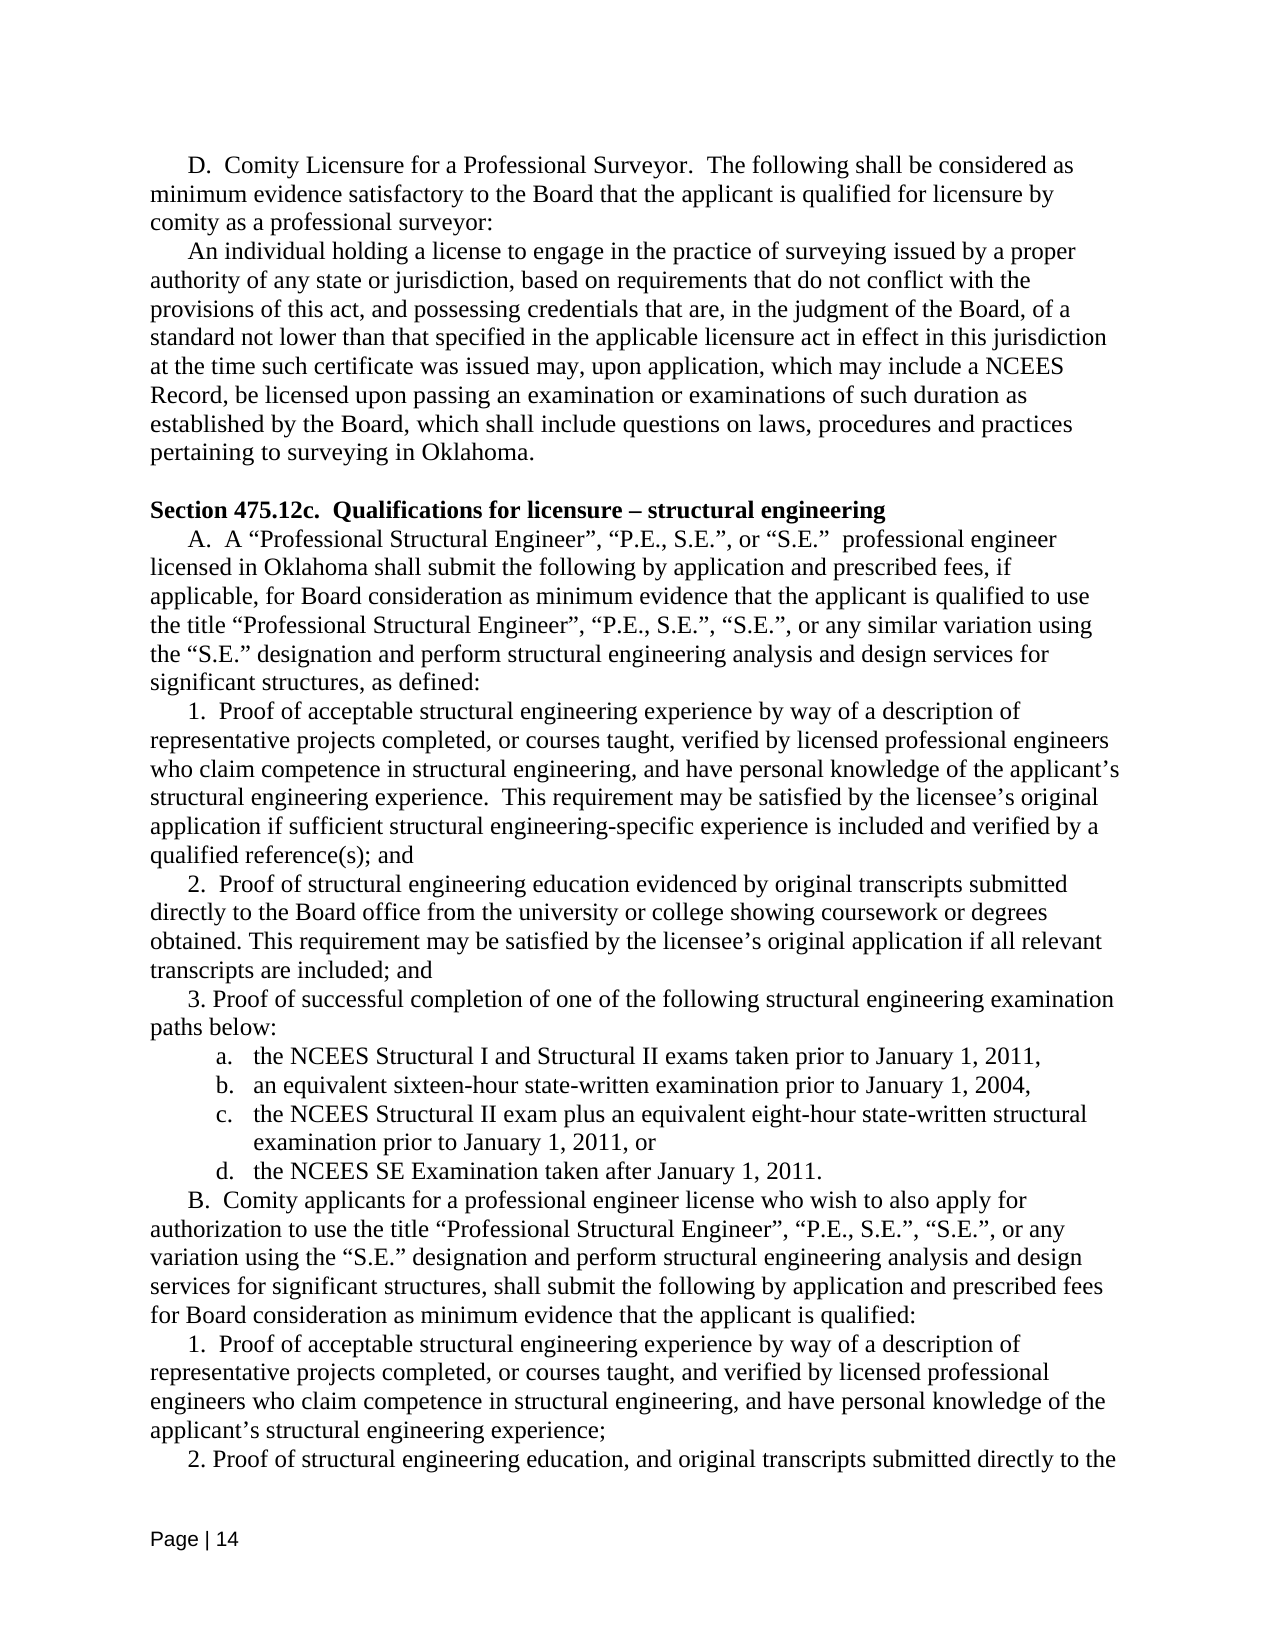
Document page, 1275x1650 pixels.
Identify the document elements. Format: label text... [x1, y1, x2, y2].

text A. A “Professional Structural Engineer”, “P.E., S.E.”, or “S.E.” professional engineer licensed in Oklahoma shall submit the following by application and prescribed fees, if applicable, for Board consideration as minimum evidence that the applicant is qualified to use the title “Professional Structural Engineer”, “P.E., S.E.”, “S.E.”, or any similar variation using the “S.E.” designation and perform structural engineering analysis and design services for significant structures, as defined: [150, 524, 1125, 696]
text b. an equivalent sixteen-hour state-written examination prior to January 1, 2004, [150, 1070, 1125, 1099]
text 2. Proof of structural engineering education evidenced by original transcripts submitted directly to the Board office from the university or college showing coursework or degrees obtained. This requirement may be satisfied by the licensee’s original application if all relevant transcripts are included; and [150, 869, 1125, 984]
text B. Comity applicants for a professional engineer license who wish to also apply for authorization to use the title “Professional Structural Engineer”, “P.E., S.E.”, “S.E.”, or any variation using the “S.E.” designation and perform structural engineering analysis and design services for significant structures, shall submit the following by application and prescribed fees for Board consideration as minimum evidence that the applicant is qualified: [150, 1185, 1125, 1329]
text An individual holding a license to engage in the practice of surveying issued by a proper authority of any state or jurisdiction, based on requirements that do not conflict with the provisions of this act, and possessing credentials that are, in the judgment of the Board, of a standard not lower than that specified in the applicable licensure act in effect in this jurisdiction at the time such certificate was issued may, upon application, which may include a NCEES Record, be licensed upon passing an examination or examinations of such duration as established by the Board, which shall include questions on laws, procedures and practices pertaining to surveying in Oklahoma. [150, 236, 1125, 466]
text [150, 1444, 1125, 1472]
text D. Comity Licensure for a Professional Surveyor. The following shall be considered as minimum evidence satisfactory to the Board that the applicant is qualified for licensure by comity as a professional surveyor: [150, 150, 1125, 236]
text Section 475.12c. Qualifications for licensure – structural engineering [150, 495, 1125, 524]
text c. the NCEES Structural II exam plus an equivalent eight-hour state-written structural examination prior to January 1, 2011, or [150, 1099, 1125, 1156]
text 1. Proof of acceptable structural engineering experience by way of a description of representative projects completed, or courses taught, and verified by licensed professional engineers who claim competence in structural engineering, and have personal knowledge of the applicant’s structural engineering experience; [150, 1329, 1125, 1444]
text 1. Proof of acceptable structural engineering experience by way of a description of representative projects completed, or courses taught, verified by licensed professional engineers who claim competence in structural engineering, and have personal knowledge of the applicant’s structural engineering experience. This requirement may be satisfied by the licensee’s original application if sufficient structural engineering-specific experience is included and verified by a qualified reference(s); and [150, 696, 1125, 869]
text a. the NCEES Structural I and Structural II exams taken prior to January 1, 2011, [216, 1041, 1125, 1070]
text 3. Proof of successful completion of one of the following structural engineering examination paths below: [150, 984, 1125, 1041]
text d. the NCEES SE Examination taken after January 1, 2011. [150, 1156, 1125, 1185]
